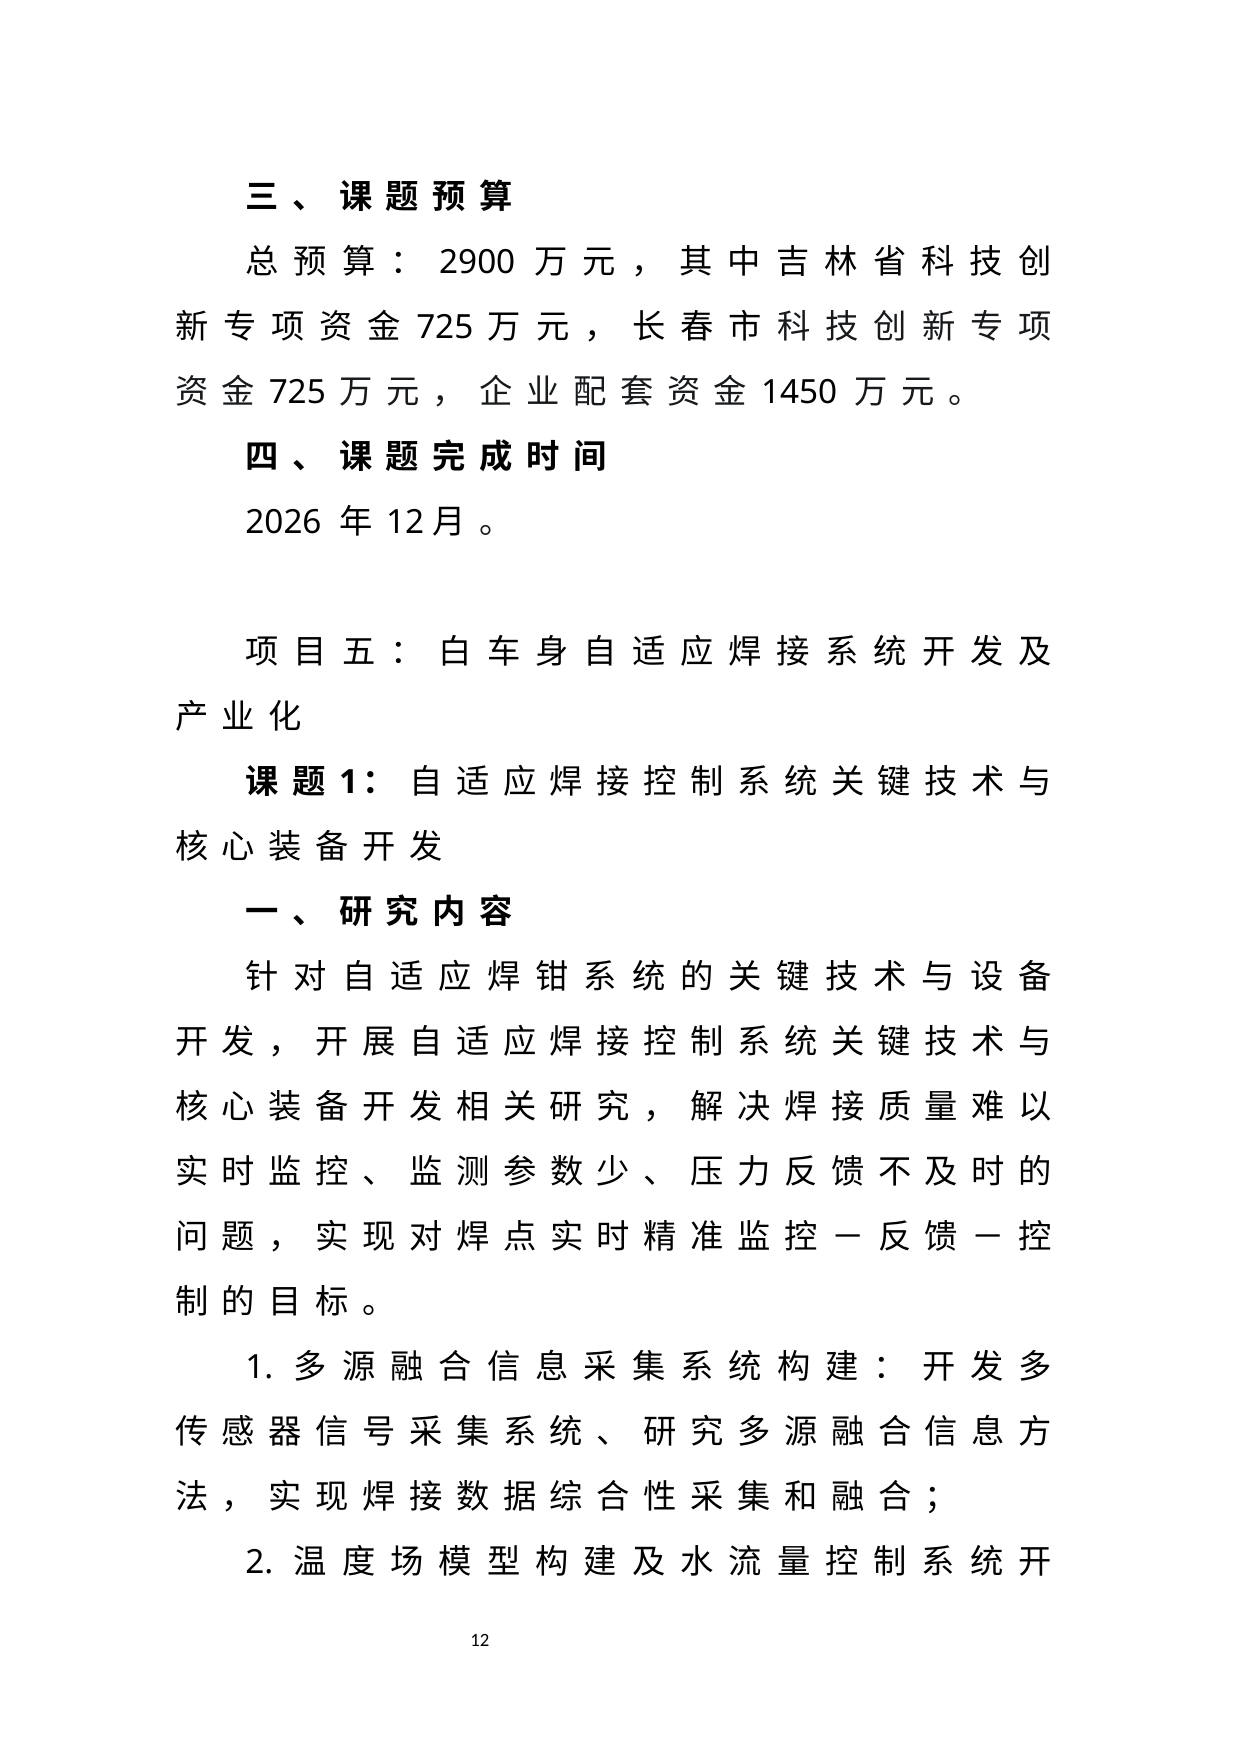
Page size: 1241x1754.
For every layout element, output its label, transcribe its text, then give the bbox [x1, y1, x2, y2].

text 2026年12月。 [175, 487, 1065, 552]
text 项目五：白车身自适应焊接系统开发及产业化 [175, 617, 1065, 747]
text 三、课题预算 [175, 162, 1065, 227]
text 四、课题完成时间 [175, 422, 1065, 487]
text 课题1：自适应焊接控制系统关键技术与核心装备开发 [175, 747, 1065, 877]
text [175, 1527, 1065, 1592]
text 1.多源融合信息采集系统构建：开发多传感器信号采集系统、研究多源融合信息方法，实现焊接数据综合性采集和融合； [175, 1332, 1065, 1527]
text 一、研究内容 [175, 877, 1065, 942]
text 针对自适应焊钳系统的关键技术与设备开发，开展自适应焊接控制系统关键技术与核心装备开发相关研究，解决焊接质量难以实时监控、监测参数少、压力反馈不及时的问题，实现对焊点实时精准监控－反馈－控制的目标。 [175, 942, 1065, 1332]
text 总预算：2900万元，其中吉林省科技创新专项资金725万元，长春市科技创新专项资金725万元，企业配套资金1450万元。 [175, 227, 1065, 422]
